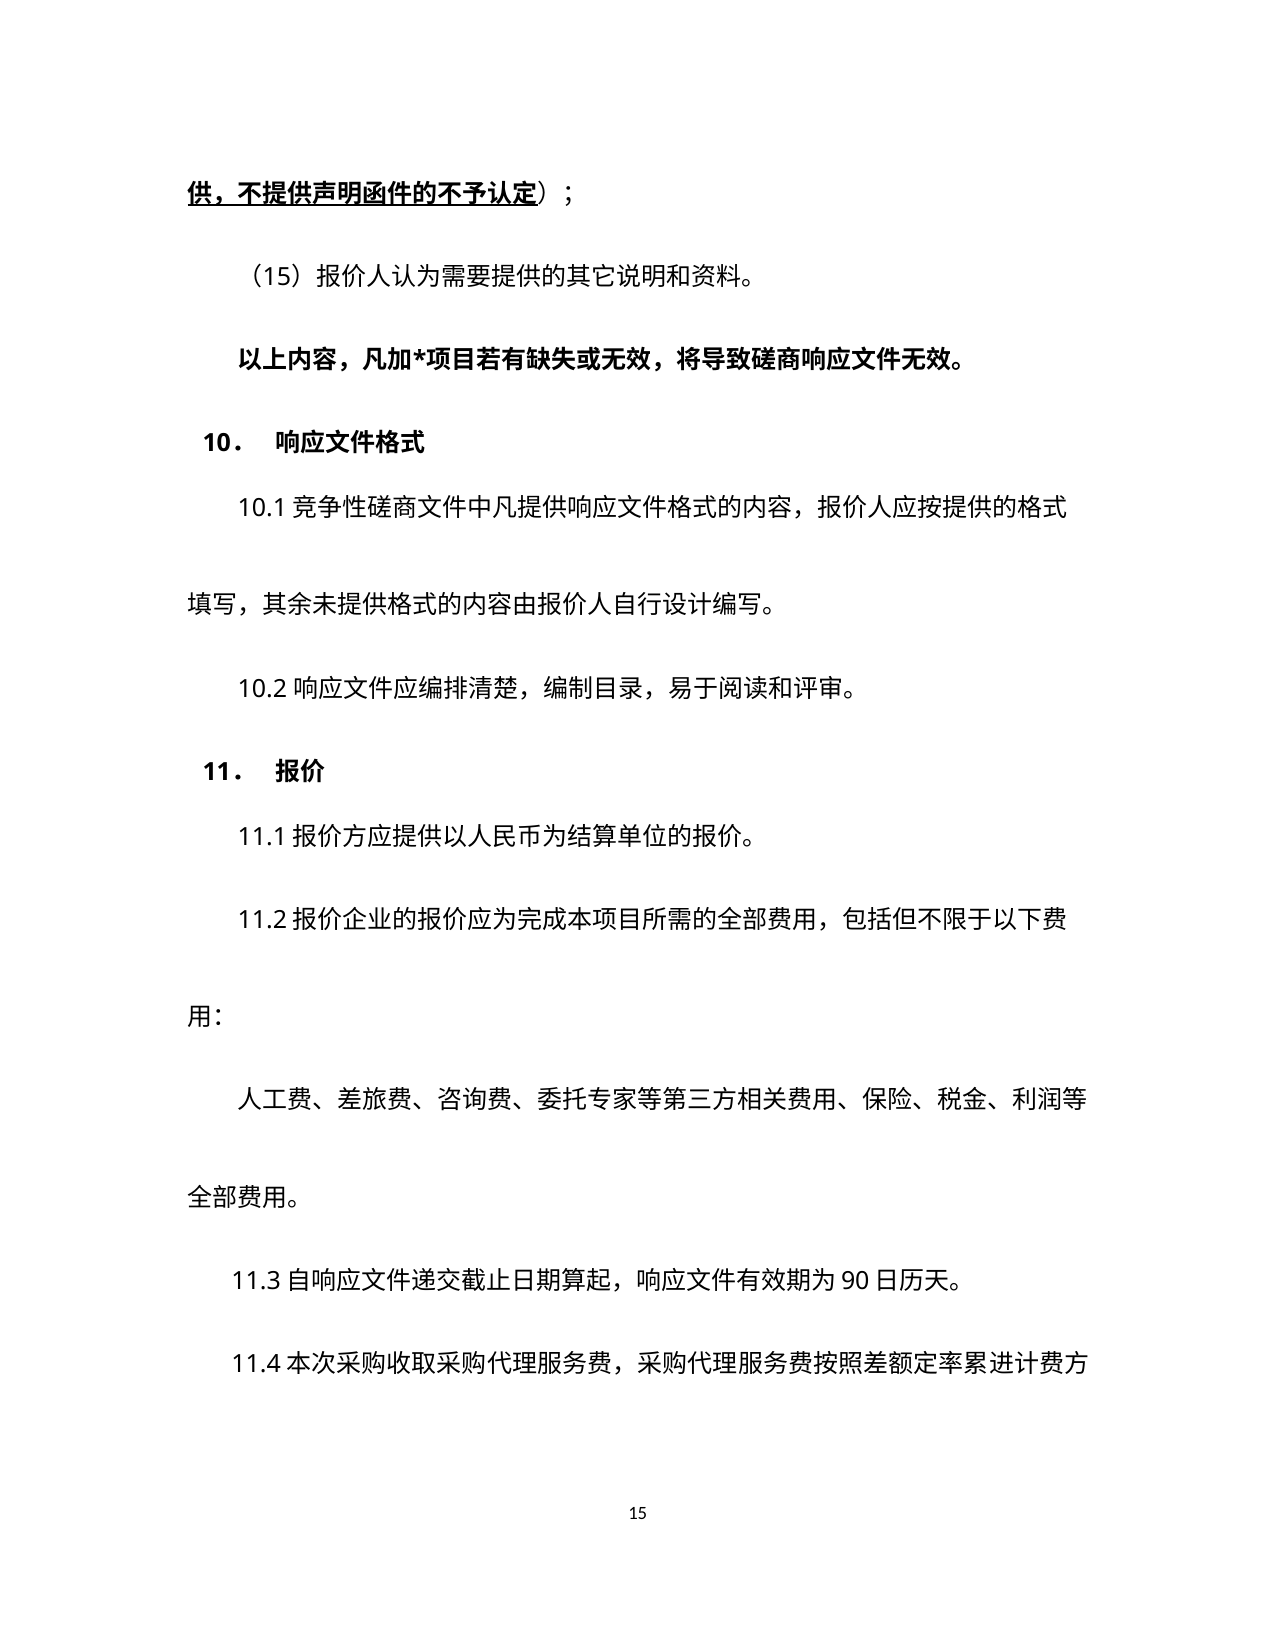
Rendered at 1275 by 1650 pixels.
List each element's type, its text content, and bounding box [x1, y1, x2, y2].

text 10.2 响应文件应编排清楚，编制目录，易于阅读和评审。 [187, 654, 1087, 719]
text 10.1竞争性磋商文件中凡提供响应文件格式的内容，报价人应按提供的格式填写，其余未提供格式的内容由报价人自行设计编写。 [187, 473, 1087, 636]
text 响应文件格式 [202, 408, 1087, 473]
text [187, 159, 1087, 224]
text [187, 1329, 1092, 1394]
text 11.2报价企业的报价应为完成本项目所需的全部费用，包括但不限于以下费用： [187, 885, 1087, 1047]
text 人工费、差旅费、咨询费、委托专家等第三方相关费用、保险、税金、利润等全部费用。 [187, 1066, 1087, 1228]
text 11.1报价方应提供以人民币为结算单位的报价。 [187, 802, 1087, 867]
text 11.3自响应文件递交截止日期算起，响应文件有效期为90日历天。 [187, 1246, 1092, 1311]
text 报价 [202, 737, 1087, 802]
text （15）报价人认为需要提供的其它说明和资料。 [187, 242, 1087, 307]
text 以上内容，凡加*项目若有缺失或无效，将导致磋商响应文件无效。 [187, 325, 1087, 390]
